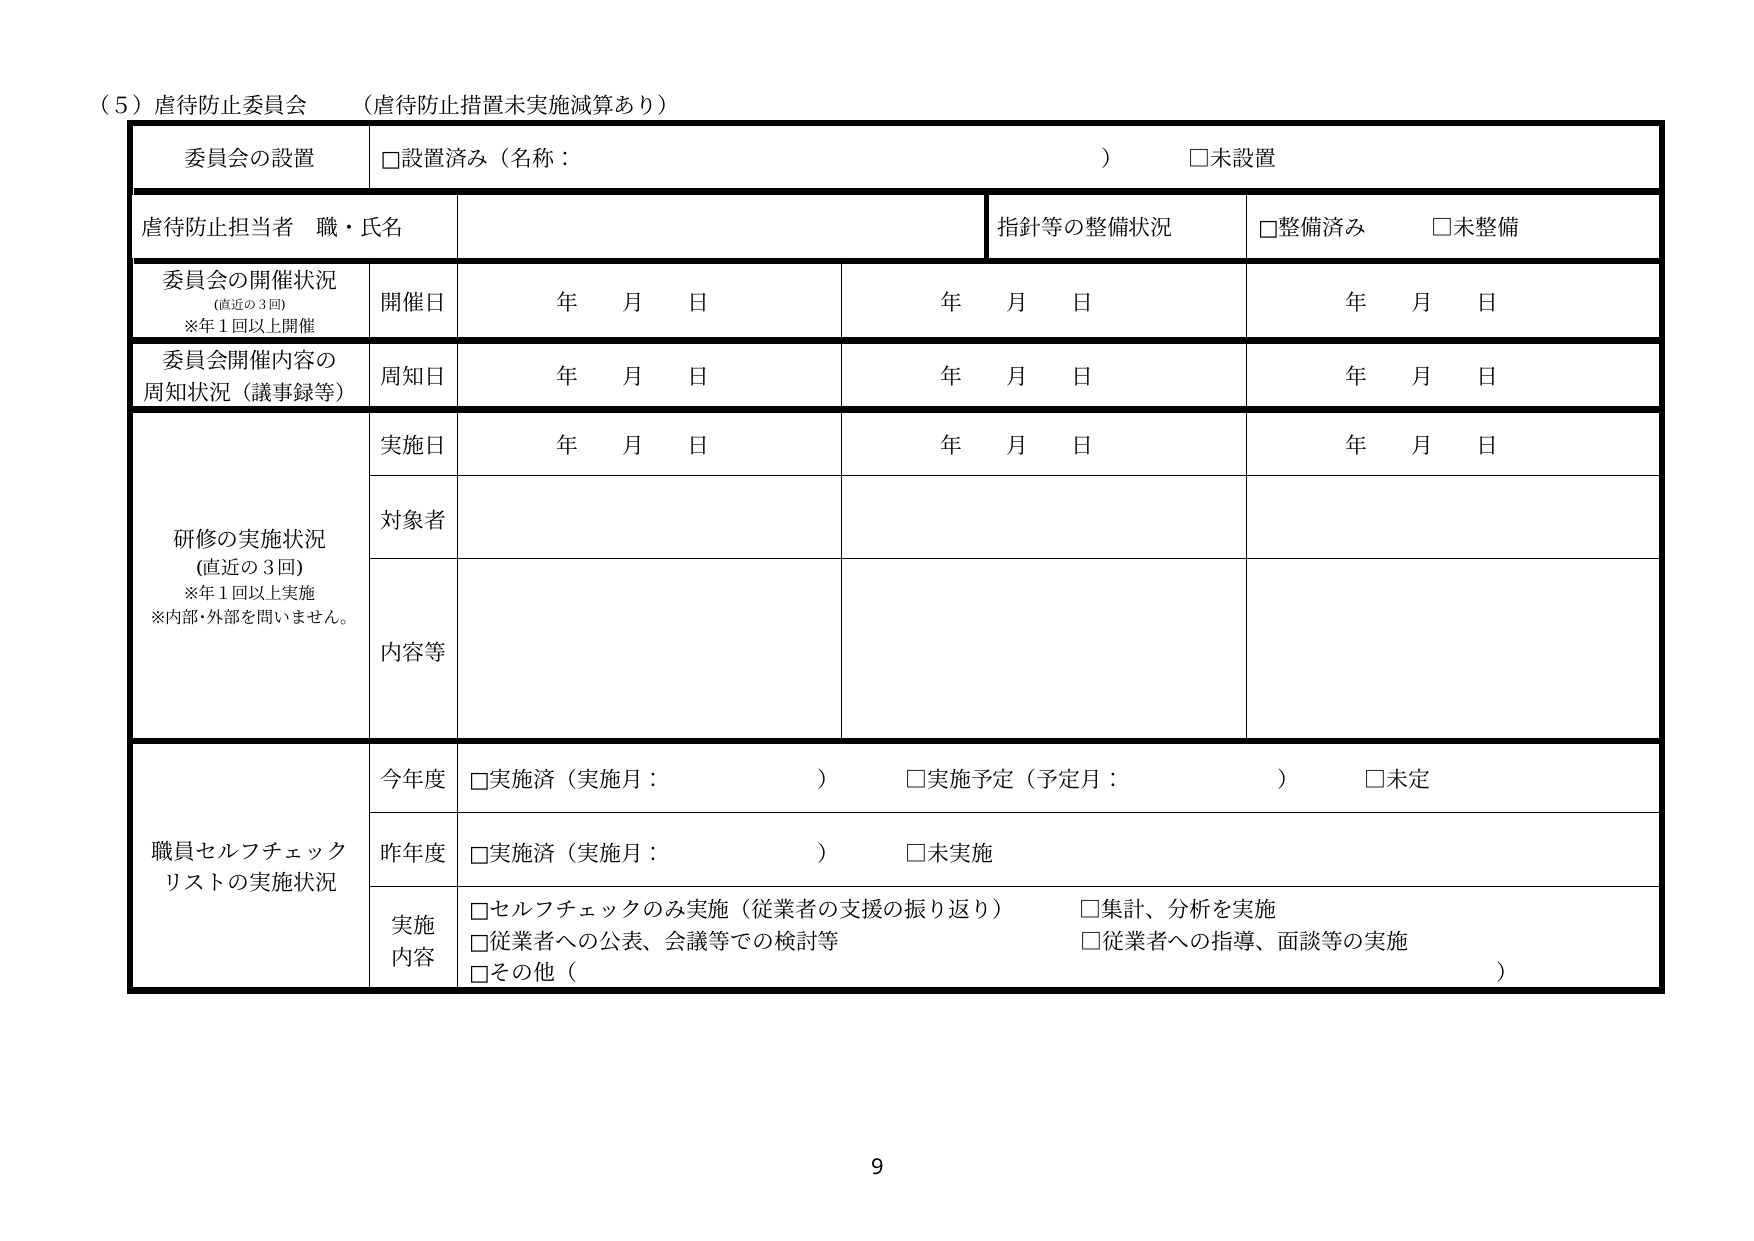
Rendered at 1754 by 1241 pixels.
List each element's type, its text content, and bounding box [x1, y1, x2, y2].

table_cell [458, 476, 841, 557]
table_cell [458, 195, 984, 257]
table_cell □実施済（実施月： ） □実施予定（予定月： ） □未定 [458, 744, 1659, 812]
table_cell 年 月 日 [458, 344, 841, 406]
table_cell 委員会開催内容の 周知状況（議事録等） [133, 344, 369, 406]
table_cell [842, 559, 1246, 737]
table_cell 内容等 [370, 559, 457, 737]
table_cell [458, 559, 841, 737]
table_cell 年 月 日 [842, 264, 1246, 337]
table_cell 実施 内容 [370, 887, 457, 987]
table_cell 対象者 [370, 476, 457, 557]
table_cell 委員会の開催状況 (直近の３回) ※年１回以上開催 [133, 259, 369, 337]
table_cell 実施日 [370, 413, 457, 475]
table_cell 年 月 日 [1247, 344, 1659, 406]
table_cell [1247, 476, 1659, 557]
table_cell □整備済み □未整備 [1247, 195, 1659, 257]
table_cell 周知日 [370, 344, 457, 406]
table_cell [842, 476, 1246, 557]
table_cell 職員セルフチェックリストの実施状況 [133, 744, 369, 987]
table_cell 虐待防止担当者 職・氏名 [132, 189, 457, 257]
table_cell 研修の実施状況 (直近の３回) ※年１回以上実施 ※内部･外部を問いません｡ [133, 413, 369, 737]
table_cell 年 月 日 [842, 344, 1246, 406]
table_cell 今年度 [370, 744, 457, 812]
table_cell 指針等の整備状況 [989, 195, 1246, 257]
table_cell 年 月 日 [842, 413, 1246, 475]
table_cell 年 月 日 [458, 264, 841, 337]
table_header 委員会の設置 [133, 126, 369, 188]
table_header □設置済み（名称： ） □未設置 [370, 126, 1659, 188]
table_cell 昨年度 [370, 813, 457, 886]
table_cell 開催日 [370, 264, 457, 337]
table_cell □セルフチェックのみ実施（従業者の支援の振り返り） □集計、分析を実施 □従業者への公表、会議等での検討等 □従業者への指導、面談等の実施 □その他（ ） [458, 887, 1659, 987]
text （５）虐待防止委員会 （虐待防止措置未実施減算あり） [89, 89, 1665, 120]
table_cell 年 月 日 [1247, 264, 1659, 337]
table_cell □実施済（実施月： ） □未実施 [458, 813, 1659, 886]
table_cell [1247, 559, 1659, 737]
table_cell 年 月 日 [458, 413, 841, 475]
table_cell 年 月 日 [1247, 413, 1659, 475]
